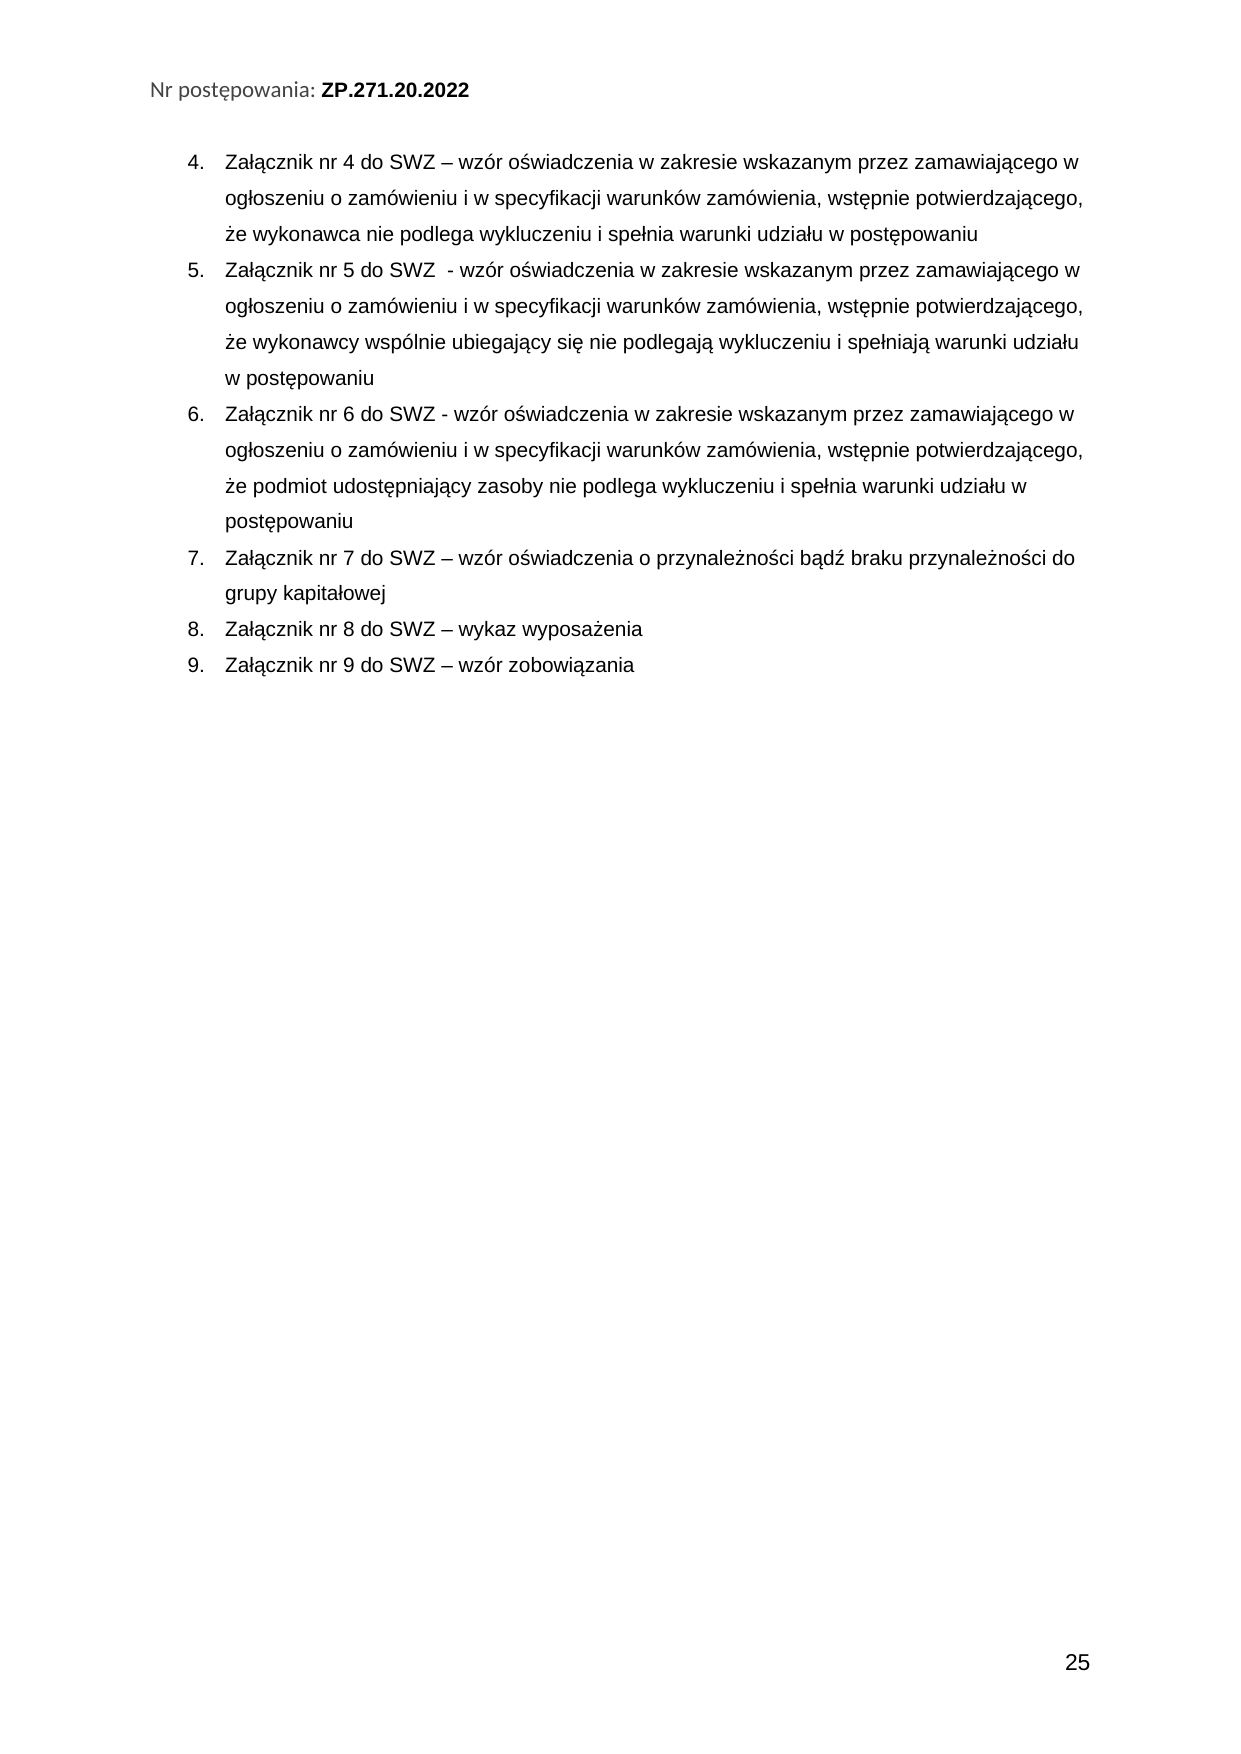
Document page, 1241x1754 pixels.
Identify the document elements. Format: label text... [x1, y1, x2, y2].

list Załącznik nr 7 do SWZ – wzór oświadczenia o przynależności bądź braku przynależności do grupy kapitałowej [187, 545, 1090, 605]
list Załącznik nr 6 do SWZ - wzór oświadczenia w zakresie wskazanym przez zamawiającego w ogłoszeniu o zamówieniu i w specyfikacji warunków zamówienia, wstępnie potwierdzającego, że podmiot udostępniający zasoby nie podlega wykluczeniu i spełnia warunki udziału w postępowaniu [187, 402, 1090, 533]
list Załącznik nr 8 do SWZ – wykaz wyposażenia [187, 617, 1090, 641]
list Załącznik nr 5 do SWZ - wzór oświadczenia w zakresie wskazanym przez zamawiającego w ogłoszeniu o zamówieniu i w specyfikacji warunków zamówienia, wstępnie potwierdzającego, że wykonawcy wspólnie ubiegający się nie podlegają wykluczeniu i spełniają warunki udziału w postępowaniu [187, 258, 1090, 389]
list Załącznik nr 9 do SWZ – wzór zobowiązania [187, 653, 1090, 677]
list Załącznik nr 4 do SWZ – wzór oświadczenia w zakresie wskazanym przez zamawiającego w ogłoszeniu o zamówieniu i w specyfikacji warunków zamówienia, wstępnie potwierdzającego, że wykonawca nie podlega wykluczeniu i spełnia warunki udziału w postępowaniu [187, 150, 1090, 246]
